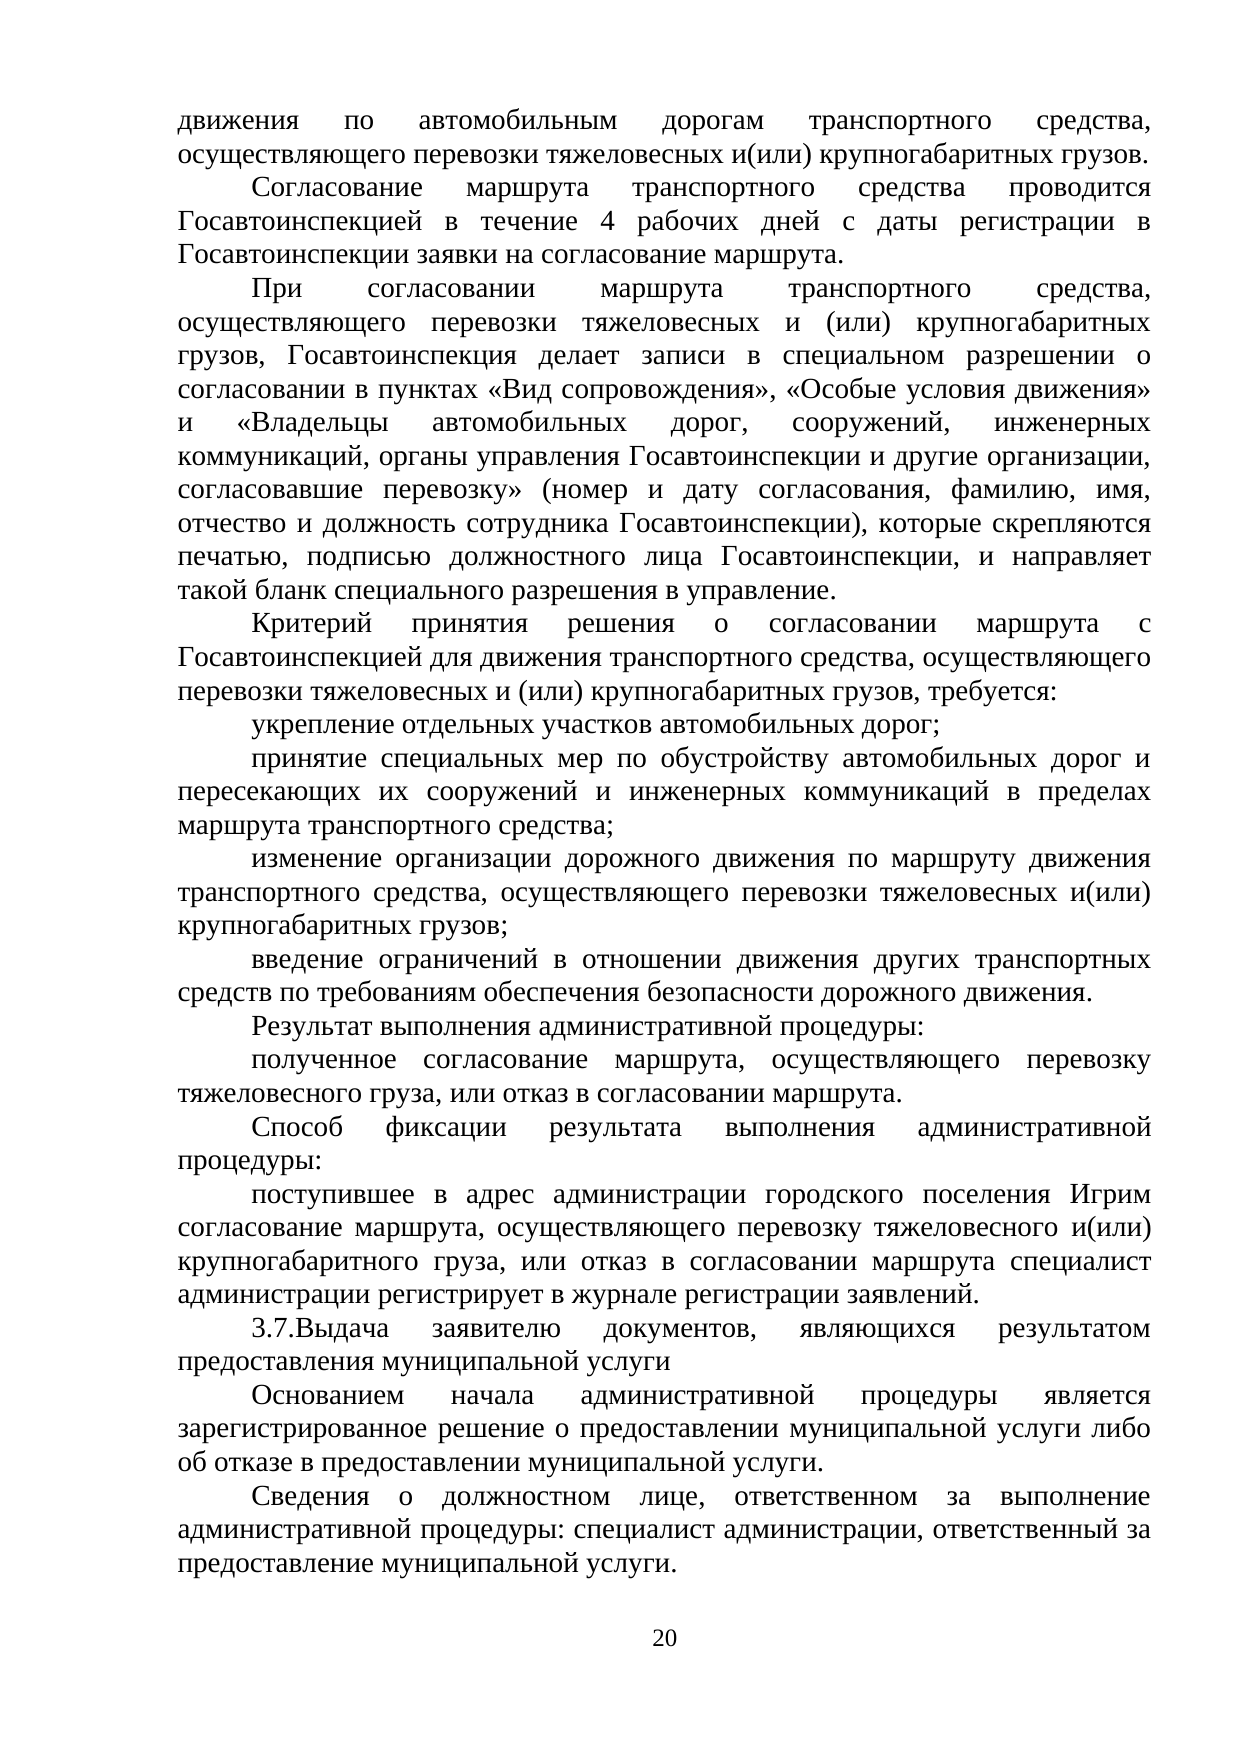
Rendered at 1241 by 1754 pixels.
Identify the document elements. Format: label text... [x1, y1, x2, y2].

text Результат выполнения административной процедуры: [177, 1008, 1152, 1042]
text Согласование маршрута транспортного средства проводится Госавтоинспекцией в течение 4 рабочих дней с даты регистрации в Госавтоинспекции заявки на согласование маршрута. [177, 169, 1152, 270]
text укрепление отдельных участков автомобильных дорог; [177, 706, 1152, 740]
text Основанием начала административной процедуры является зарегистрированное решение о предоставлении муниципальной услуги либо об отказе в предоставлении муниципальной услуги. [177, 1377, 1152, 1478]
text изменение организации дорожного движения по маршруту движения транспортного средства, осуществляющего перевозки тяжеловесных и(или) крупногабаритных грузов; [177, 840, 1152, 941]
text Критерий принятия решения о согласовании маршрута с Госавтоинспекцией для движения транспортного средства, осуществляющего перевозки тяжеловесных и (или) крупногабаритных грузов, требуется: [177, 606, 1152, 706]
text полученное согласование маршрута, осуществляющего перевозку тяжеловесного груза, или отказ в согласовании маршрута. [177, 1042, 1152, 1109]
text При согласовании маршрута транспортного средства, осуществляющего перевозки тяжеловесных и (или) крупногабаритных грузов, Госавтоинспекция делает записи в специальном разрешении о согласовании в пунктах «Вид сопровождения», «Особые условия движения» и «Владельцы автомобильных дорог, сооружений, инженерных коммуникаций, органы управления Госавтоинспекции и другие организации, согласовавшие перевозку» (номер и дату согласования, фамилию, имя, отчество и должность сотрудника Госавтоинспекции), которые скрепляются печатью, подписью должностного лица Госавтоинспекции, и направляет такой бланк специального разрешения в управление. [177, 270, 1152, 606]
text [177, 102, 1152, 169]
text Способ фиксации результата выполнения административной процедуры: [177, 1109, 1152, 1176]
text Сведения о должностном лице, ответственном за выполнение административной процедуры: специалист администрации, ответственный за предоставление муниципальной услуги. [177, 1478, 1152, 1578]
text поступившее в адрес администрации городского поселения Игрим согласование маршрута, осуществляющего перевозку тяжеловесного и(или) крупногабаритного груза, или отказ в согласовании маршрута специалист администрации регистрирует в журнале регистрации заявлений. [177, 1176, 1152, 1310]
text 3.7.Выдача заявителю документов, являющихся результатом предоставления муниципальной услуги [177, 1310, 1152, 1377]
text принятие специальных мер по обустройству автомобильных дорог и пересекающих их сооружений и инженерных коммуникаций в пределах маршрута транспортного средства; [177, 740, 1152, 840]
text введение ограничений в отношении движения других транспортных средств по требованиям обеспечения безопасности дорожного движения. [177, 941, 1152, 1008]
